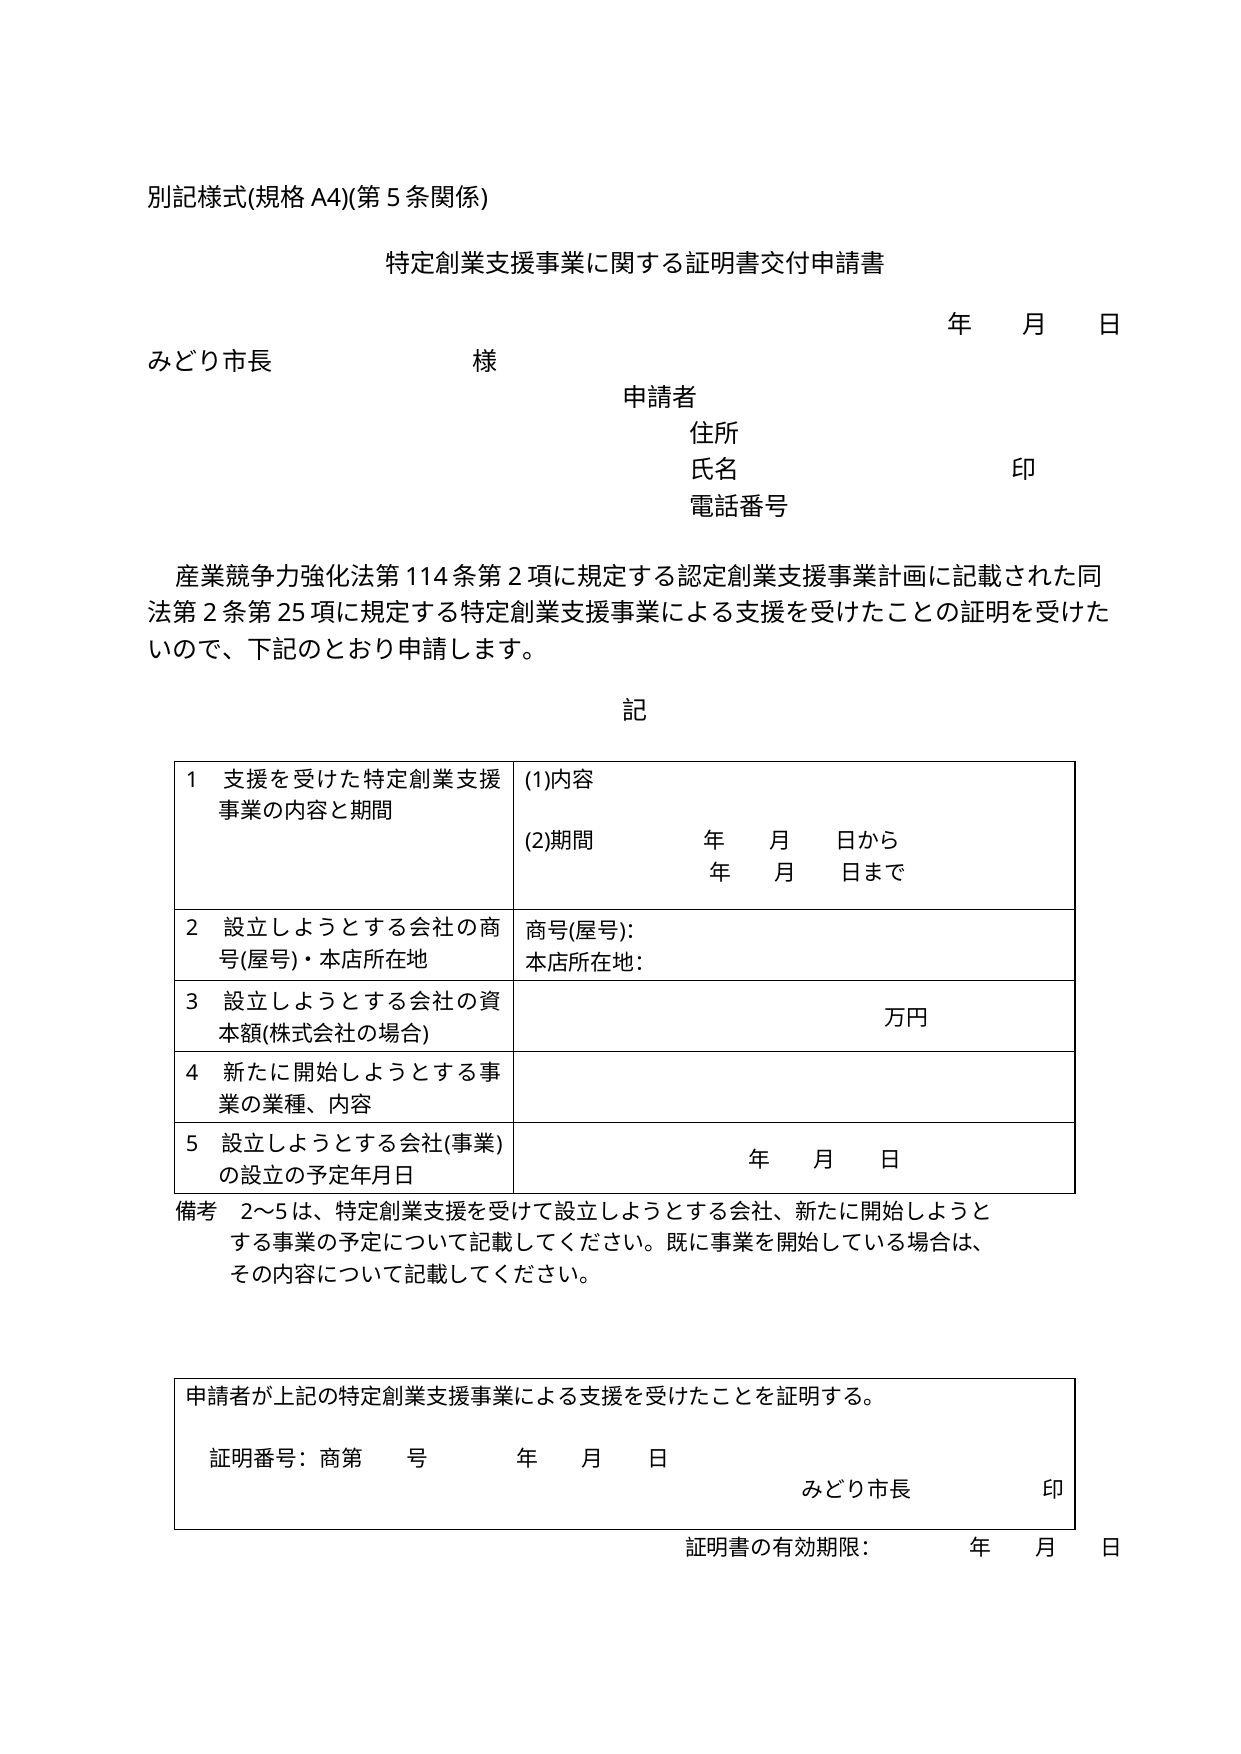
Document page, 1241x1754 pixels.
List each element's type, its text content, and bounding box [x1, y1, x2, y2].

table_cell 万円 [514, 981, 1074, 1051]
text 産業競争力強化法第114条第2項に規定する認定創業支援事業計画に記載された同法第2条第25項に規定する特定創業支援事業による支援を受けたことの証明を受けたいので、下記のとおり申請します。 [148, 557, 1122, 665]
text 申請者 [148, 377, 1122, 414]
text する事業の予定について記載してください。既に事業を開始している場合は、 [229, 1225, 1122, 1257]
table_cell 5 設立しようとする会社(事業)の設立の予定年月日 [175, 1123, 513, 1193]
text 特定創業支援事業に関する証明書交付申請書 [148, 243, 1122, 279]
text みどり市長 様 [148, 341, 1122, 377]
table_cell 3 設立しようとする会社の資本額(株式会社の場合) [175, 981, 513, 1051]
table_cell 2 設立しようとする会社の商号(屋号)・本店所在地 [175, 910, 513, 980]
text 電話番号 [148, 486, 1122, 522]
text 証明書の有効期限： 年 月 日 [148, 1530, 1122, 1561]
table_header (1)内容 (2)期間 年 月 日から 年 月 日まで [514, 762, 1074, 909]
text 記 [148, 690, 1122, 727]
text 住所 [148, 414, 1122, 450]
text 年 月 日 [148, 305, 1122, 341]
table_cell 4 新たに開始しようとする事業の業種、内容 [175, 1052, 513, 1122]
table_header 1 支援を受けた特定創業支援事業の内容と期間 [175, 762, 513, 909]
text 備考 2～5は、特定創業支援を受けて設立しようとする会社、新たに開始しようと [175, 1194, 1122, 1225]
table_cell 商号(屋号)： 本店所在地： [514, 910, 1074, 980]
table_header 申請者が上記の特定創業支援事業による支援を受けたことを証明する。 証明番号：商第 号 年 月 日 みどり市長 印 [175, 1379, 1074, 1529]
text 別記様式(規格 A4)(第5条関係) [148, 177, 1122, 213]
text 氏名 印 [148, 450, 1122, 486]
table_cell 年 月 日 [514, 1123, 1074, 1193]
table_cell [514, 1052, 1074, 1122]
text その内容について記載してください。 [229, 1257, 1122, 1289]
